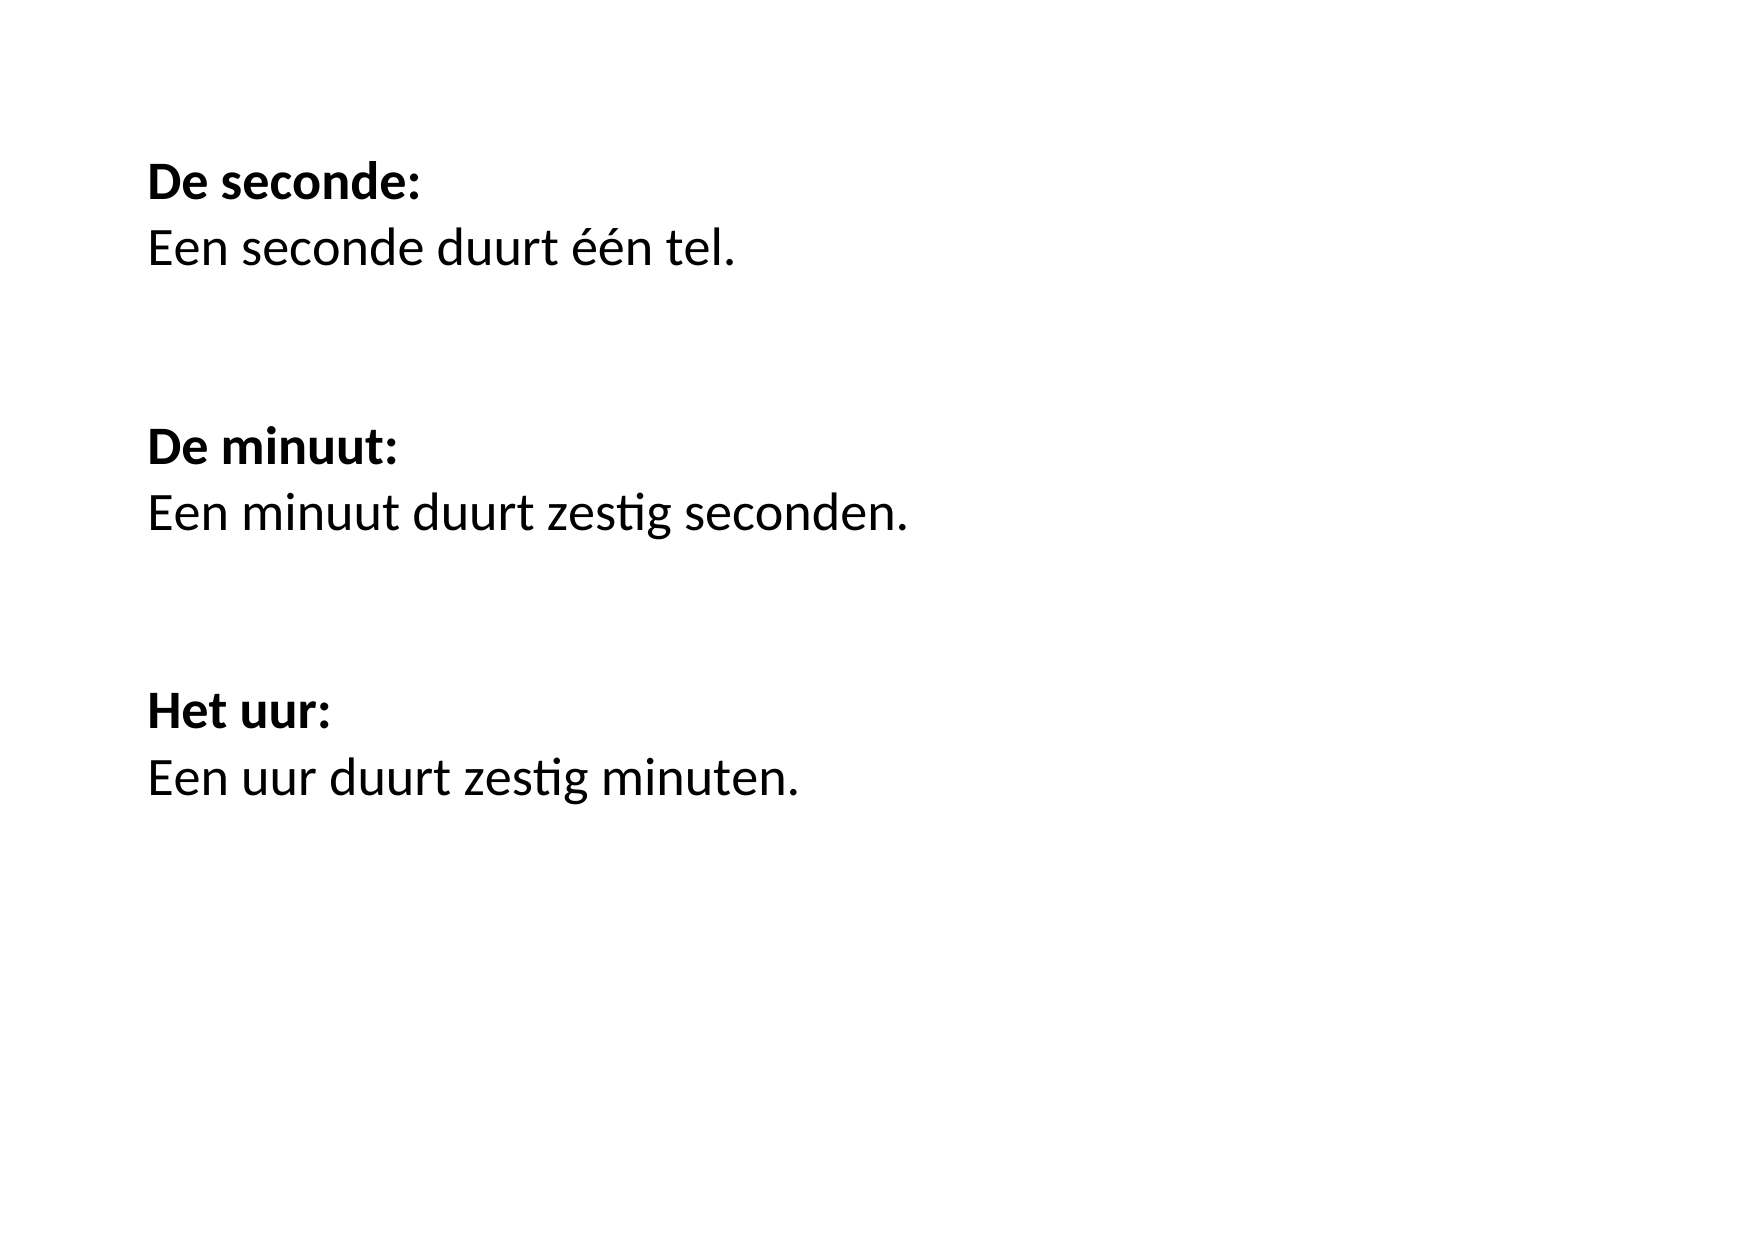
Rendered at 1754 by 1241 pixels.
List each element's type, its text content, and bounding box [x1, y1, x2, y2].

text De seconde: [147, 147, 1607, 213]
text Een seconde duurt één tel. [147, 213, 1607, 279]
text Een minuut duurt zestig seconden. [147, 478, 1607, 544]
text Het uur: [147, 676, 1607, 742]
text Een uur duurt zestig minuten. [147, 742, 1607, 808]
text De minuut: [147, 412, 1607, 478]
